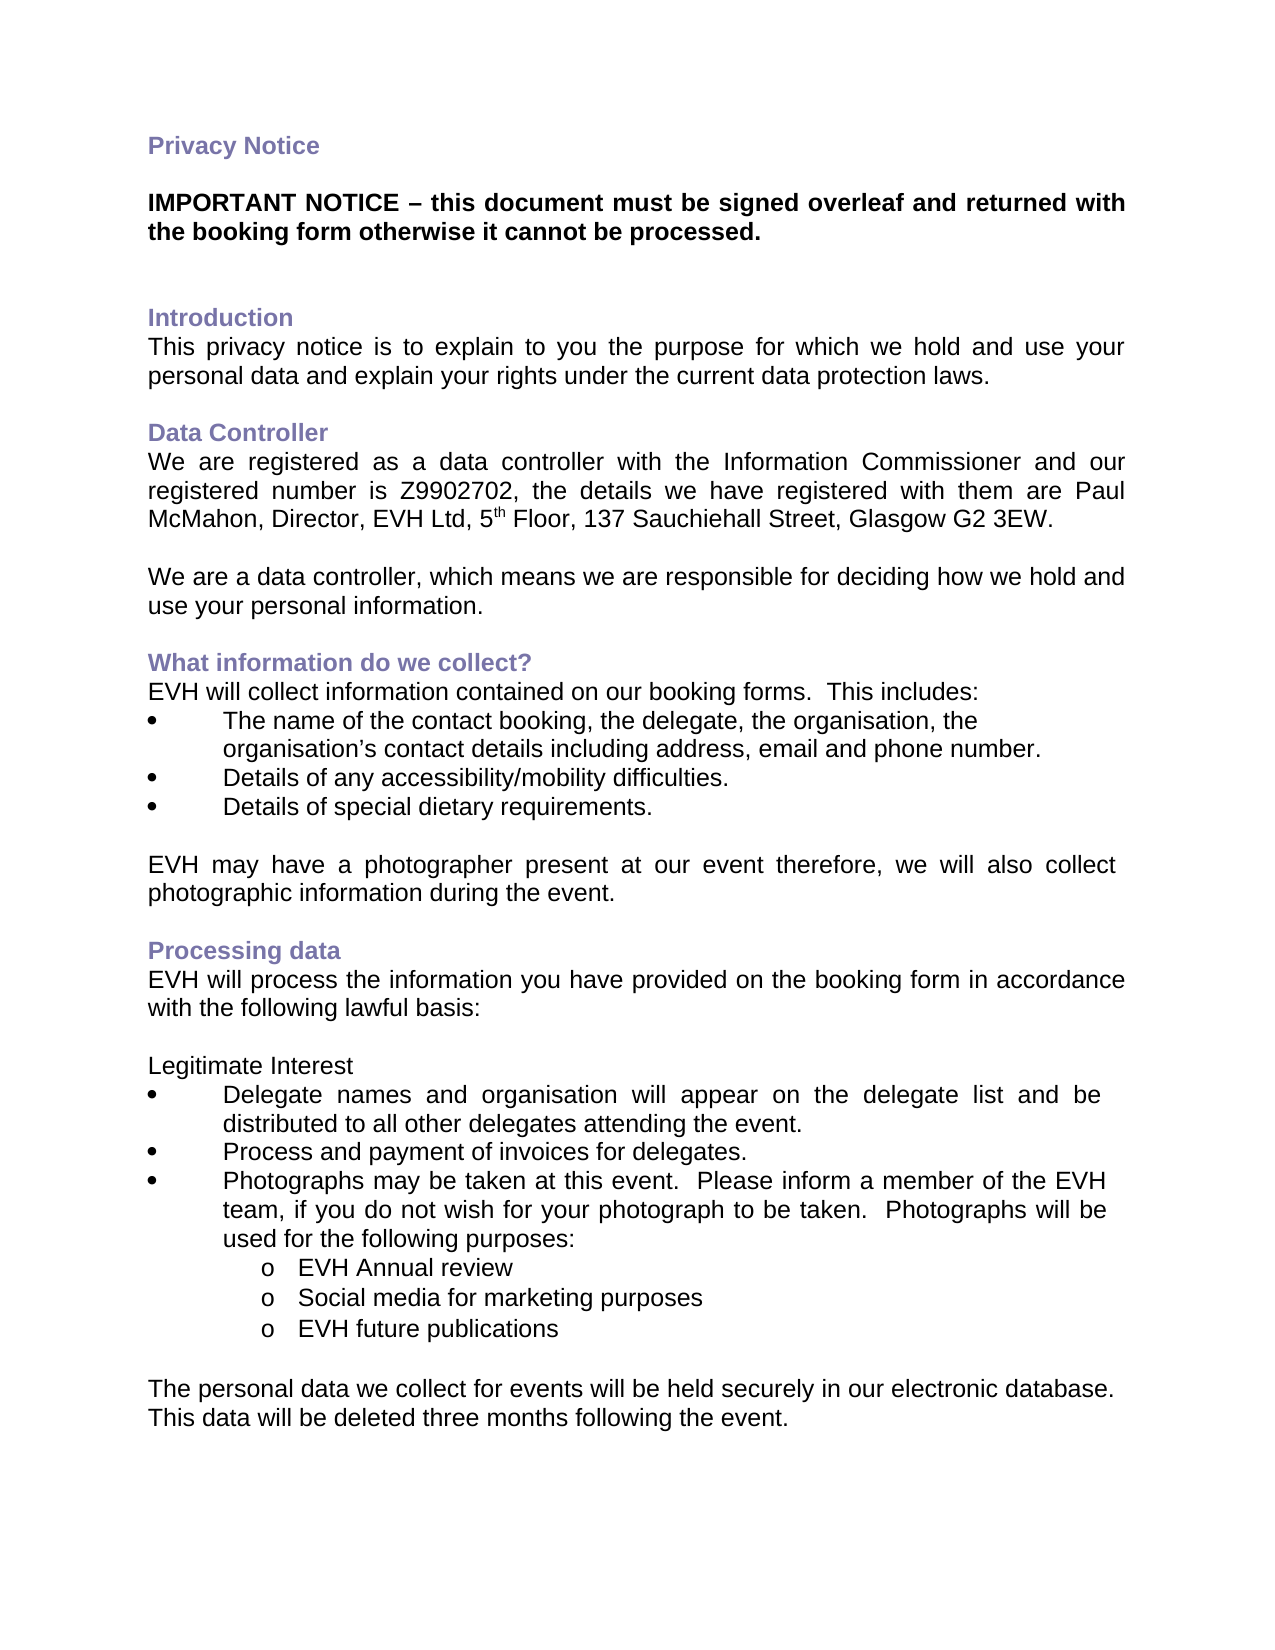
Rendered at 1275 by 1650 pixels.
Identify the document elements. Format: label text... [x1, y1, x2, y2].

text What information do we collect? [148, 648, 1127, 677]
text IMPORTANT NOTICE – this document must be signed overleaf and returned with the booking form otherwise it cannot be processed. [148, 188, 1127, 246]
list Photographs may be taken at this event. Please inform a member of the EVH team, if you do not wish for your photograph to be taken. Photographs will be used for the following purposes: [148, 1166, 1117, 1252]
text EVH may have a photographer present at our event therefore, we will also collect photographic information during the event. [148, 850, 1117, 907]
list The name of the contact booking, the delegate, the organisation, the [148, 706, 1117, 734]
list organisation’s contact details including address, email and phone number. [223, 734, 1117, 763]
text Introduction [148, 303, 1127, 332]
list Details of special dietary requirements. [148, 792, 1117, 821]
text EVH will process the information you have provided on the booking form in accordance with the following lawful basis: [148, 965, 1127, 1022]
list Process and payment of invoices for delegates. [148, 1137, 1117, 1166]
text This privacy notice is to explain to you the purpose for which we hold and use your personal data and explain your rights under the current data protection laws. [148, 332, 1127, 389]
list Social media for marketing purposes [260, 1283, 1117, 1314]
text Legitimate Interest [148, 1051, 1127, 1080]
text The personal data we collect for events will be held securely in our electronic database. This data will be deleted three months following the event. [148, 1374, 1117, 1432]
text Privacy Notice [148, 131, 1127, 159]
list Details of any accessibility/mobility difficulties. [148, 763, 1117, 792]
text Processing data [148, 936, 1127, 965]
list EVH Annual review [260, 1252, 1117, 1283]
list EVH future publications [260, 1314, 1117, 1345]
text We are registered as a data controller with the Information Commissioner and our registered number is Z9902702, the details we have registered with them are Paul McMahon, Director, EVH Ltd, 5th Floor, 137 Sauchiehall Street, Glasgow G2 3EW. [148, 447, 1127, 533]
text We are a data controller, which means we are responsible for deciding how we hold and use your personal information. [148, 562, 1127, 619]
list Delegate names and organisation will appear on the delegate list and be distributed to all other delegates attending the event. [148, 1080, 1117, 1137]
text Data Controller [148, 418, 1127, 447]
text EVH will collect information contained on our booking forms. This includes: [148, 677, 1127, 706]
